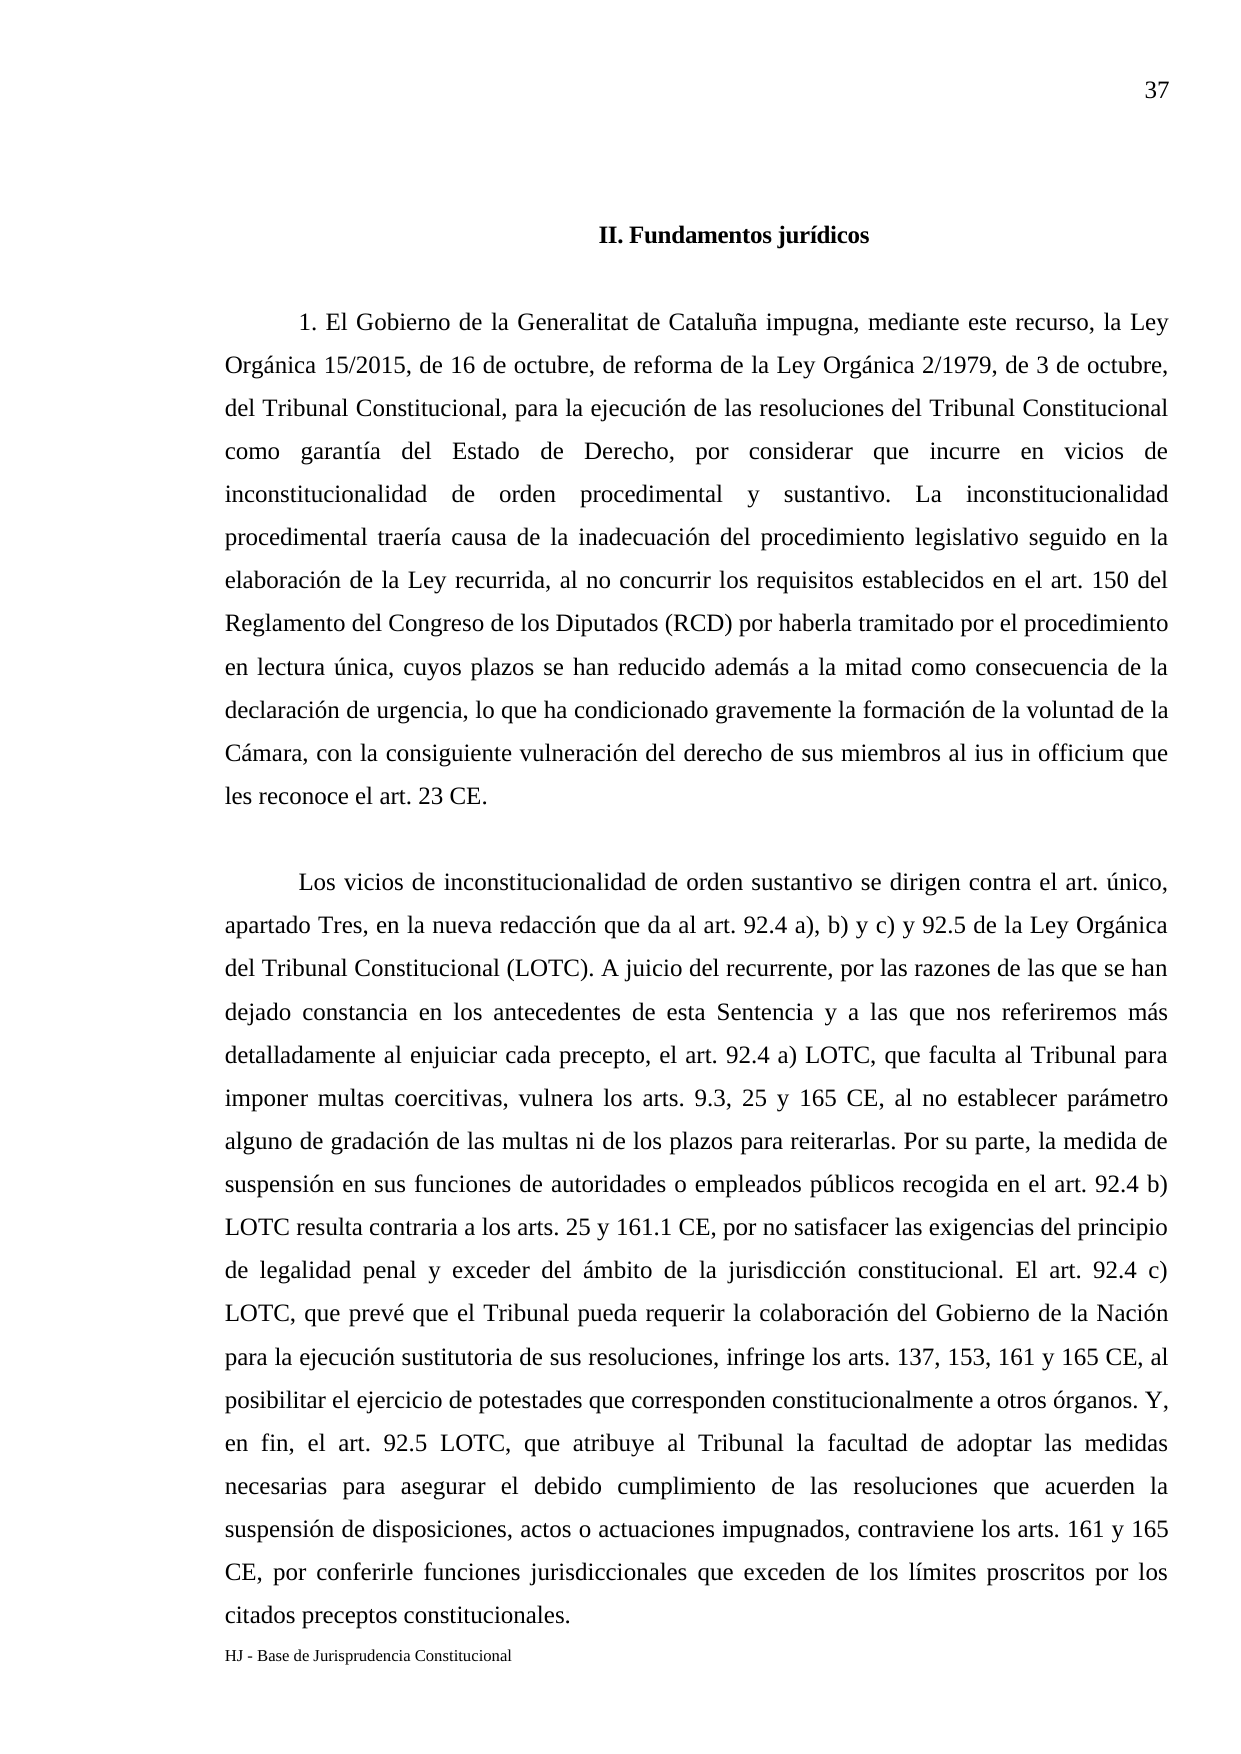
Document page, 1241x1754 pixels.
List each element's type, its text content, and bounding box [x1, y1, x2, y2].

text 1. El Gobierno de la Generalitat de Cataluña impugna, mediante este recurso, la Ley Orgánica 15/2015, de 16 de octubre, de reforma de la Ley Orgánica 2/1979, de 3 de octubre, del Tribunal Constitucional, para la ejecución de las resoluciones del Tribunal Constitucional como garantía del Estado de Derecho, por considerar que incurre en vicios de inconstitucionalidad de orden procedimental y sustantivo. La inconstitucionalidad procedimental traería causa de la inadecuación del procedimiento legislativo seguido en la elaboración de la Ley recurrida, al no concurrir los requisitos establecidos en el art. 150 del Reglamento del Congreso de los Diputados (RCD) por haberla tramitado por el procedimiento en lectura única, cuyos plazos se han reducido además a la mitad como consecuencia de la declaración de urgencia, lo que ha condicionado gravemente la formación de la voluntad de la Cámara, con la consiguiente vulneración del derecho de sus miembros al ius in officium que les reconoce el art. 23 CE. [224, 307, 1169, 810]
subtitle II. Fundamentos jurídicos [224, 220, 1169, 249]
text Los vicios de inconstitucionalidad de orden sustantivo se dirigen contra el art. único, apartado Tres, en la nueva redacción que da al art. 92.4 a), b) y c) y 92.5 de la Ley Orgánica del Tribunal Constitucional (LOTC). A juicio del recurrente, por las razones de las que se han dejado constancia en los antecedentes de esta Sentencia y a las que nos referiremos más detalladamente al enjuiciar cada precepto, el art. 92.4 a) LOTC, que faculta al Tribunal para imponer multas coercitivas, vulnera los arts. 9.3, 25 y 165 CE, al no establecer parámetro alguno de gradación de las multas ni de los plazos para reiterarlas. Por su parte, la medida de suspensión en sus funciones de autoridades o empleados públicos recogida en el art. 92.4 b) LOTC resulta contraria a los arts. 25 y 161.1 CE, por no satisfacer las exigencias del principio de legalidad penal y exceder del ámbito de la jurisdicción constitucional. El art. 92.4 c) LOTC, que prevé que el Tribunal pueda requerir la colaboración del Gobierno de la Nación para la ejecución sustitutoria de sus resoluciones, infringe los arts. 137, 153, 161 y 165 CE, al posibilitar el ejercicio de potestades que corresponden constitucionalmente a otros órganos. Y, en fin, el art. 92.5 LOTC, que atribuye al Tribunal la facultad de adoptar las medidas necesarias para asegurar el debido cumplimiento de las resoluciones que acuerden la suspensión de disposiciones, actos o actuaciones impugnados, contraviene los arts. 161 y 165 CE, por conferirle funciones jurisdiccionales que exceden de los límites proscritos por los citados preceptos constitucionales. [224, 867, 1169, 1629]
